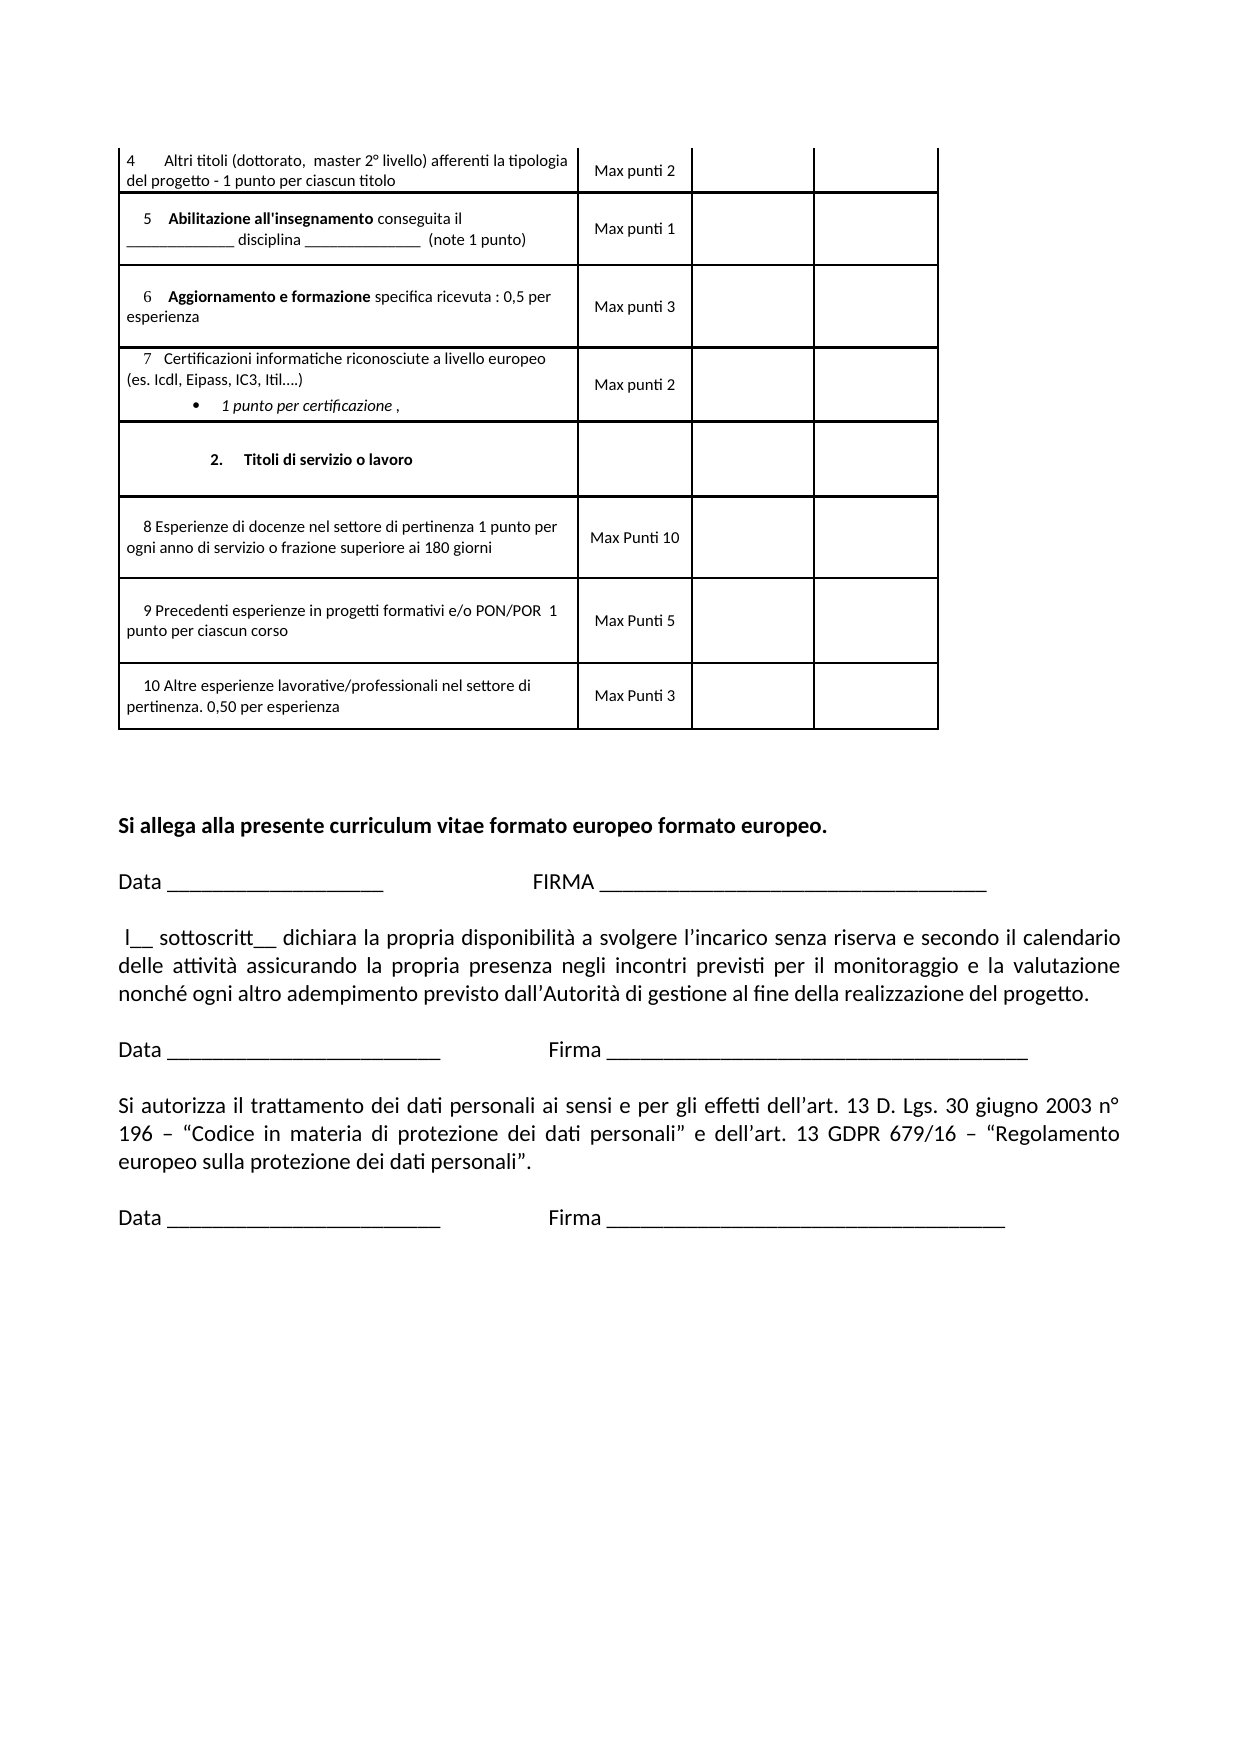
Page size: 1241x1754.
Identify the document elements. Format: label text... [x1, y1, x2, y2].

text Si autorizza il trattamento dei dati personali ai sensi e per gli effetti dell’art. 13 D. Lgs. 30 giugno 2003 n° 196 – “Codice in materia di protezione dei dati personali” e dell’art. 13 GDPR 679/16 – “Regolamento europeo sulla protezione dei dati personali”. [118, 1091, 1122, 1176]
text Si allega alla presente curriculum vitae formato europeo formato europeo. [118, 811, 1122, 839]
table_cell Max punti 3 [579, 266, 691, 346]
text l__ sottoscritt__ dichiara la propria disponibilità a svolgere l’incarico senza riserva e secondo il calendario delle attività assicurando la propria presenza negli incontri previsti per il monitoraggio e la valutazione nonché ogni altro adempimento previsto dall’Autorità di gestione al fine della realizzazione del progetto. [118, 923, 1122, 1007]
table_cell 6 Aggiornamento e formazione specifica ricevuta : 0,5 per esperienza [120, 266, 577, 346]
table_cell [815, 664, 937, 728]
table_cell [693, 148, 813, 191]
table_cell [815, 423, 937, 495]
table_cell Max punti 2 [579, 349, 691, 420]
text Data ________________________ Firma _____________________________________ [118, 1035, 1122, 1063]
table_cell [693, 349, 813, 420]
table_cell [693, 266, 813, 346]
table_cell 9 Precedenti esperienze in progetti formativi e/o PON/POR 1 punto per ciascun corso [120, 579, 577, 662]
table_cell 2. Titoli di servizio o lavoro [120, 423, 577, 495]
table_cell [693, 194, 813, 264]
table_cell [693, 579, 813, 662]
table_cell Max Punti 5 [579, 579, 691, 662]
table_cell [815, 194, 937, 264]
table_cell 7 Certificazioni informatiche riconosciute a livello europeo (es. Icdl, Eipass, IC3, Itil….) [120, 349, 577, 389]
table_cell [693, 423, 813, 495]
table_cell 8 Esperienze di docenze nel settore di pertinenza 1 punto per ogni anno di servizio o frazione superiore ai 180 giorni [120, 498, 577, 577]
table_cell 10 Altre esperienze lavorative/professionali nel settore di pertinenza. 0,50 per esperienza [120, 664, 577, 728]
table_cell [815, 579, 937, 662]
text Data ________________________ Firma ___________________________________ [118, 1203, 1122, 1232]
table_cell [815, 349, 937, 420]
table_cell [579, 423, 691, 495]
table_cell 4 Altri titoli (dottorato, master 2° livello) afferenti la tipologia del progetto - 1 punto per ciascun titolo [120, 148, 577, 191]
table_cell 5 Abilitazione all'insegnamento conseguita il _____________ disciplina ______________ (note 1 punto) [120, 194, 577, 264]
table_cell Max punti 1 [579, 194, 691, 264]
table_cell [693, 664, 813, 728]
table_cell Max Punti 3 [579, 664, 691, 728]
text Data ___________________ FIRMA __________________________________ [118, 867, 1122, 895]
table_cell [693, 498, 813, 577]
table_cell [815, 498, 937, 577]
table_cell Max Punti 10 [579, 498, 691, 577]
table_cell [815, 148, 937, 191]
table_cell [815, 266, 937, 346]
table_cell  1 punto per certificazione , [120, 389, 577, 420]
table_cell Max punti 2 [579, 148, 691, 191]
